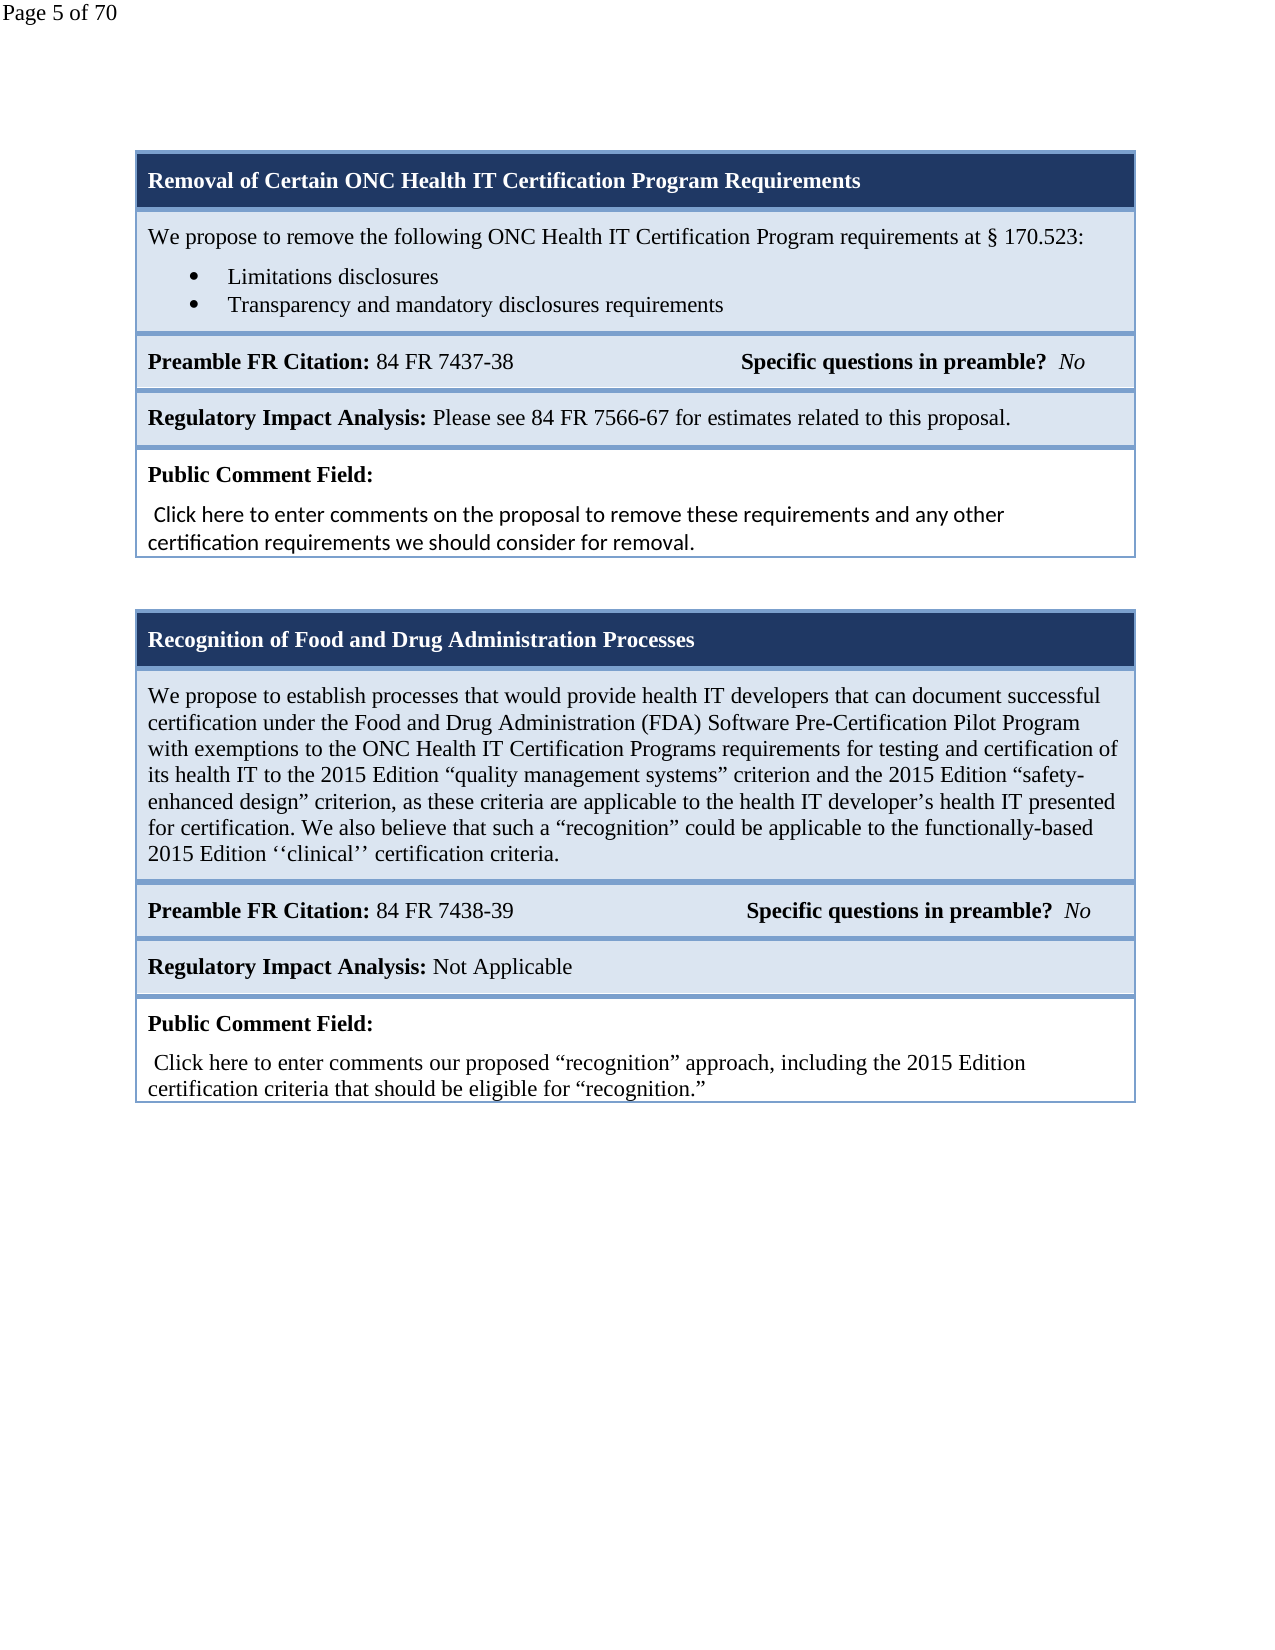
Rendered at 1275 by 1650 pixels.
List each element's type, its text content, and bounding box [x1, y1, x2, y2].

table_cell Public Comment Field: [137, 450, 1134, 556]
table_cell We propose to remove the following ONC Health IT Certification Program requirements at § 170.523: Limitations disclosures Transparency and mandatory disclosures requirements [137, 212, 1134, 331]
table_cell Public Comment Field: [137, 999, 1134, 1101]
table_cell Preamble FR Citation: 84 FR 7437-38 Specific questions in preamble? No [137, 336, 1134, 387]
table_header Recognition of Food and Drug Administration Processes [137, 613, 1134, 666]
table_cell We propose to establish processes that would provide health IT developers that can document successful certification under the Food and Drug Administration (FDA) Software Pre-Certification Pilot Program with exemptions to the ONC Health IT Certification Programs requirements for testing and certification of its health IT to the 2015 Edition “quality management systems” criterion and the 2015 Edition “safety- enhanced design” criterion, as these criteria are applicable to the health IT developer’s health IT presented for certification. We also believe that such a “recognition” could be applicable to the functionally-based 2015 Edition ‘‘clinical’’ certification criteria. [137, 671, 1134, 879]
table_cell Regulatory Impact Analysis: Not Applicable [137, 941, 1134, 993]
table_header Removal of Certain ONC Health IT Certification Program Requirements [137, 154, 1134, 207]
table_cell Preamble FR Citation: 84 FR 7438-39 Specific questions in preamble? No [137, 885, 1134, 936]
table_cell Regulatory Impact Analysis: Please see 84 FR 7566-67 for estimates related to this proposal. [137, 393, 1134, 445]
